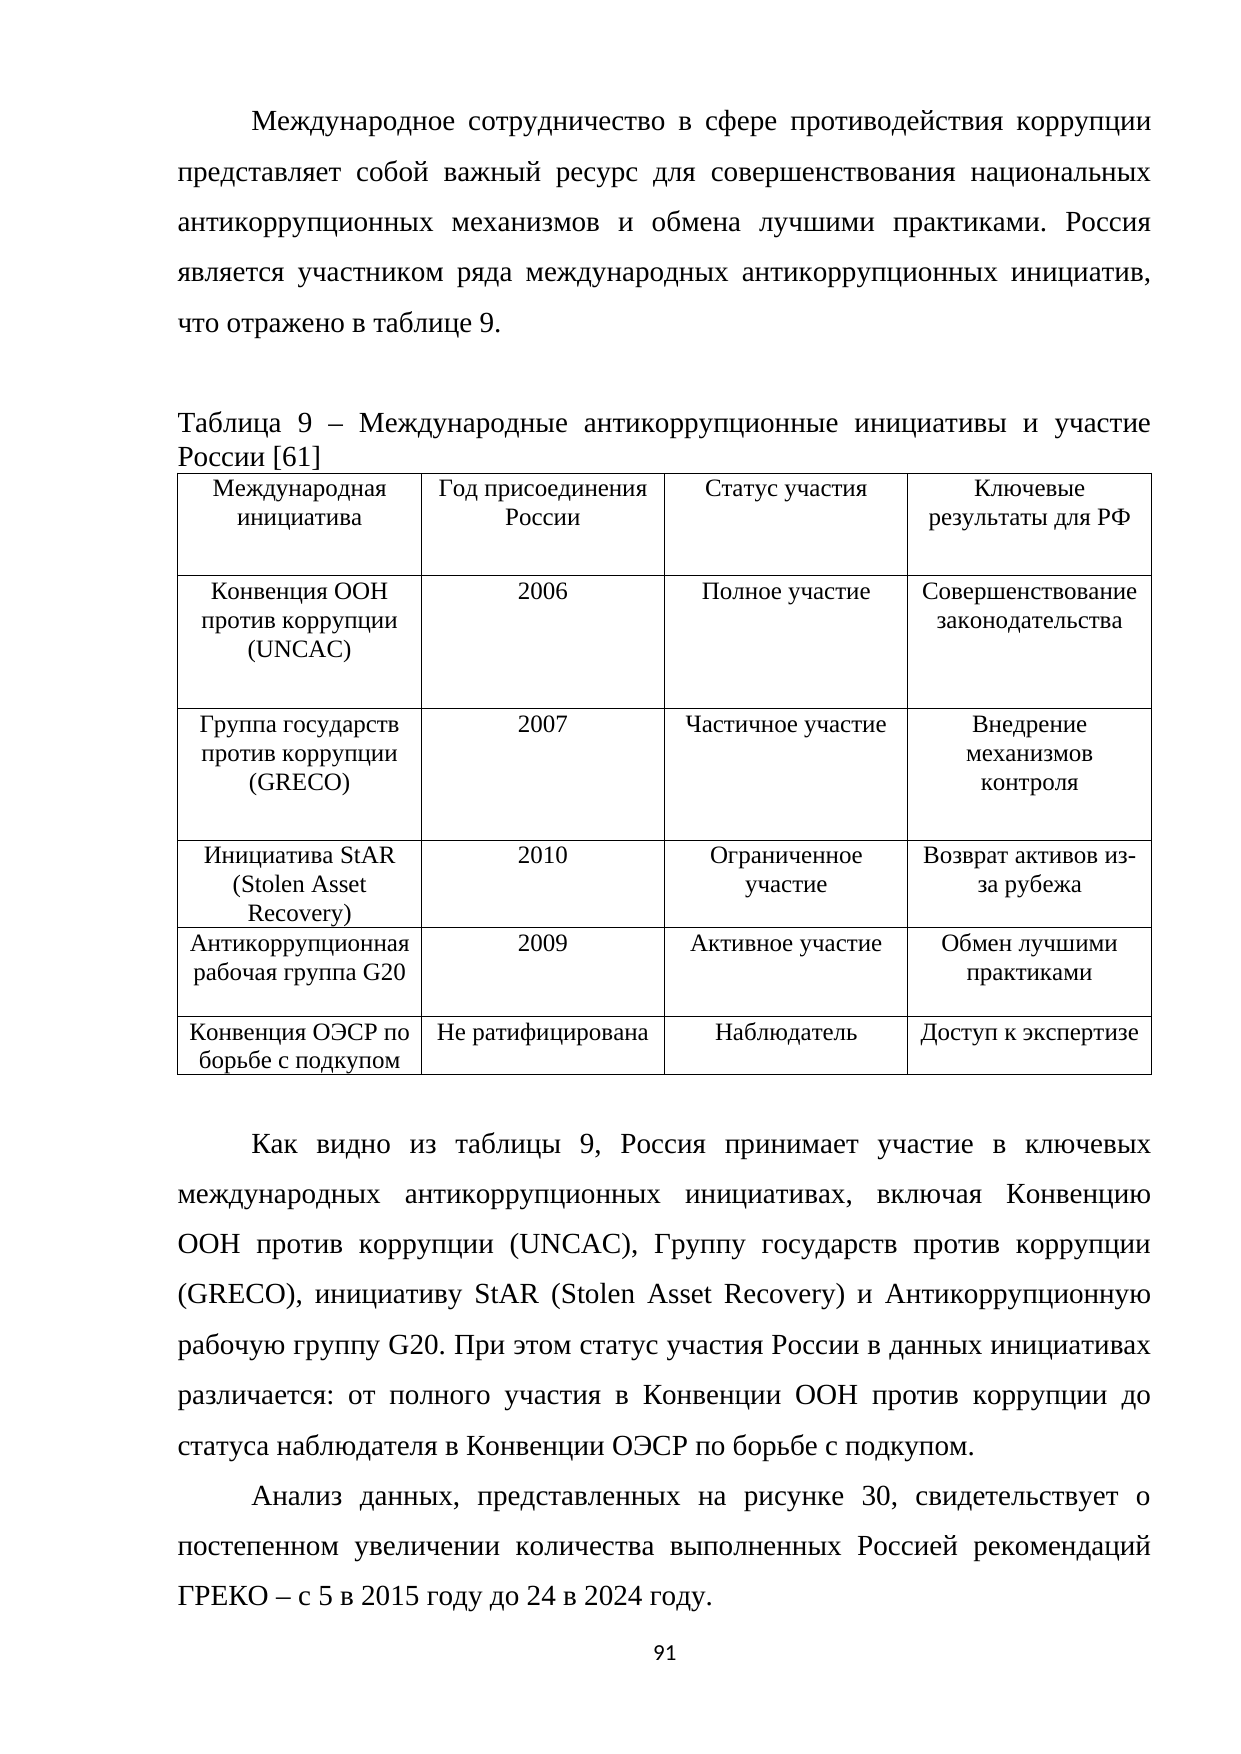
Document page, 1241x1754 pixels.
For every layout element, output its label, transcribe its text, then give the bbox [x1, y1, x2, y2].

table_cell 2010 [422, 841, 664, 927]
text Как видно из таблицы 9, Россия принимает участие в ключевых международных антикоррупционных инициативах, включая Конвенцию ООН против коррупции (UNCAC), Группу государств против коррупции (GRECO), инициативу StAR (Stolen Asset Recovery) и Антикоррупционную рабочую группу G20. При этом статус участия России в данных инициативах различается: от полного участия в Конвенции ООН против коррупции до статуса наблюдателя в Конвенции ОЭСР по борьбе с подкупом. [177, 1126, 1152, 1461]
table_cell Возврат активов из-за рубежа [908, 841, 1151, 927]
table_cell Антикоррупционная рабочая группа G20 [178, 928, 421, 1016]
table_cell Обмен лучшими практиками [908, 928, 1151, 1016]
table_cell Частичное участие [665, 709, 907, 839]
table_cell Ограниченное участие [665, 841, 907, 927]
table_cell Инициатива StAR (Stolen Asset Recovery) [178, 841, 421, 927]
table_cell Совершенствование законодательства [908, 576, 1151, 708]
table_cell Не ратифицирована [422, 1017, 664, 1074]
table_cell Группа государств против коррупции (GRECO) [178, 709, 421, 839]
table_cell Конвенция ООН против коррупции (UNCAC) [178, 576, 421, 708]
table_cell Активное участие [665, 928, 907, 1016]
table_cell Наблюдатель [665, 1017, 907, 1074]
table_cell Полное участие [665, 576, 907, 708]
text Международное сотрудничество в сфере противодействия коррупции представляет собой важный ресурс для совершенствования национальных антикоррупционных механизмов и обмена лучшими практиками. Россия является участником ряда международных антикоррупционных инициатив, что отражено в таблице 9. [177, 103, 1152, 338]
table_header Международная инициатива [178, 474, 421, 575]
table_header Ключевые результаты для РФ [908, 474, 1151, 575]
table_cell 2009 [422, 928, 664, 1016]
table_header Год присоединения России [422, 474, 664, 575]
text Таблица 9 – Международные антикоррупционные инициативы и участие России [61] [177, 405, 1152, 472]
text Анализ данных, представленных на рисунке 30, свидетельствует о постепенном увеличении количества выполненных Россией рекомендаций ГРЕКО – с 5 в 2015 году до 24 в 2024 году. [177, 1478, 1152, 1612]
table_cell Конвенция ОЭСР по борьбе с подкупом [178, 1017, 421, 1074]
table_cell 2006 [422, 576, 664, 708]
table_cell Доступ к экспертизе [908, 1017, 1151, 1074]
table_header Статус участия [665, 474, 907, 575]
table_cell 2007 [422, 709, 664, 839]
table_cell Внедрение механизмов контроля [908, 709, 1151, 839]
